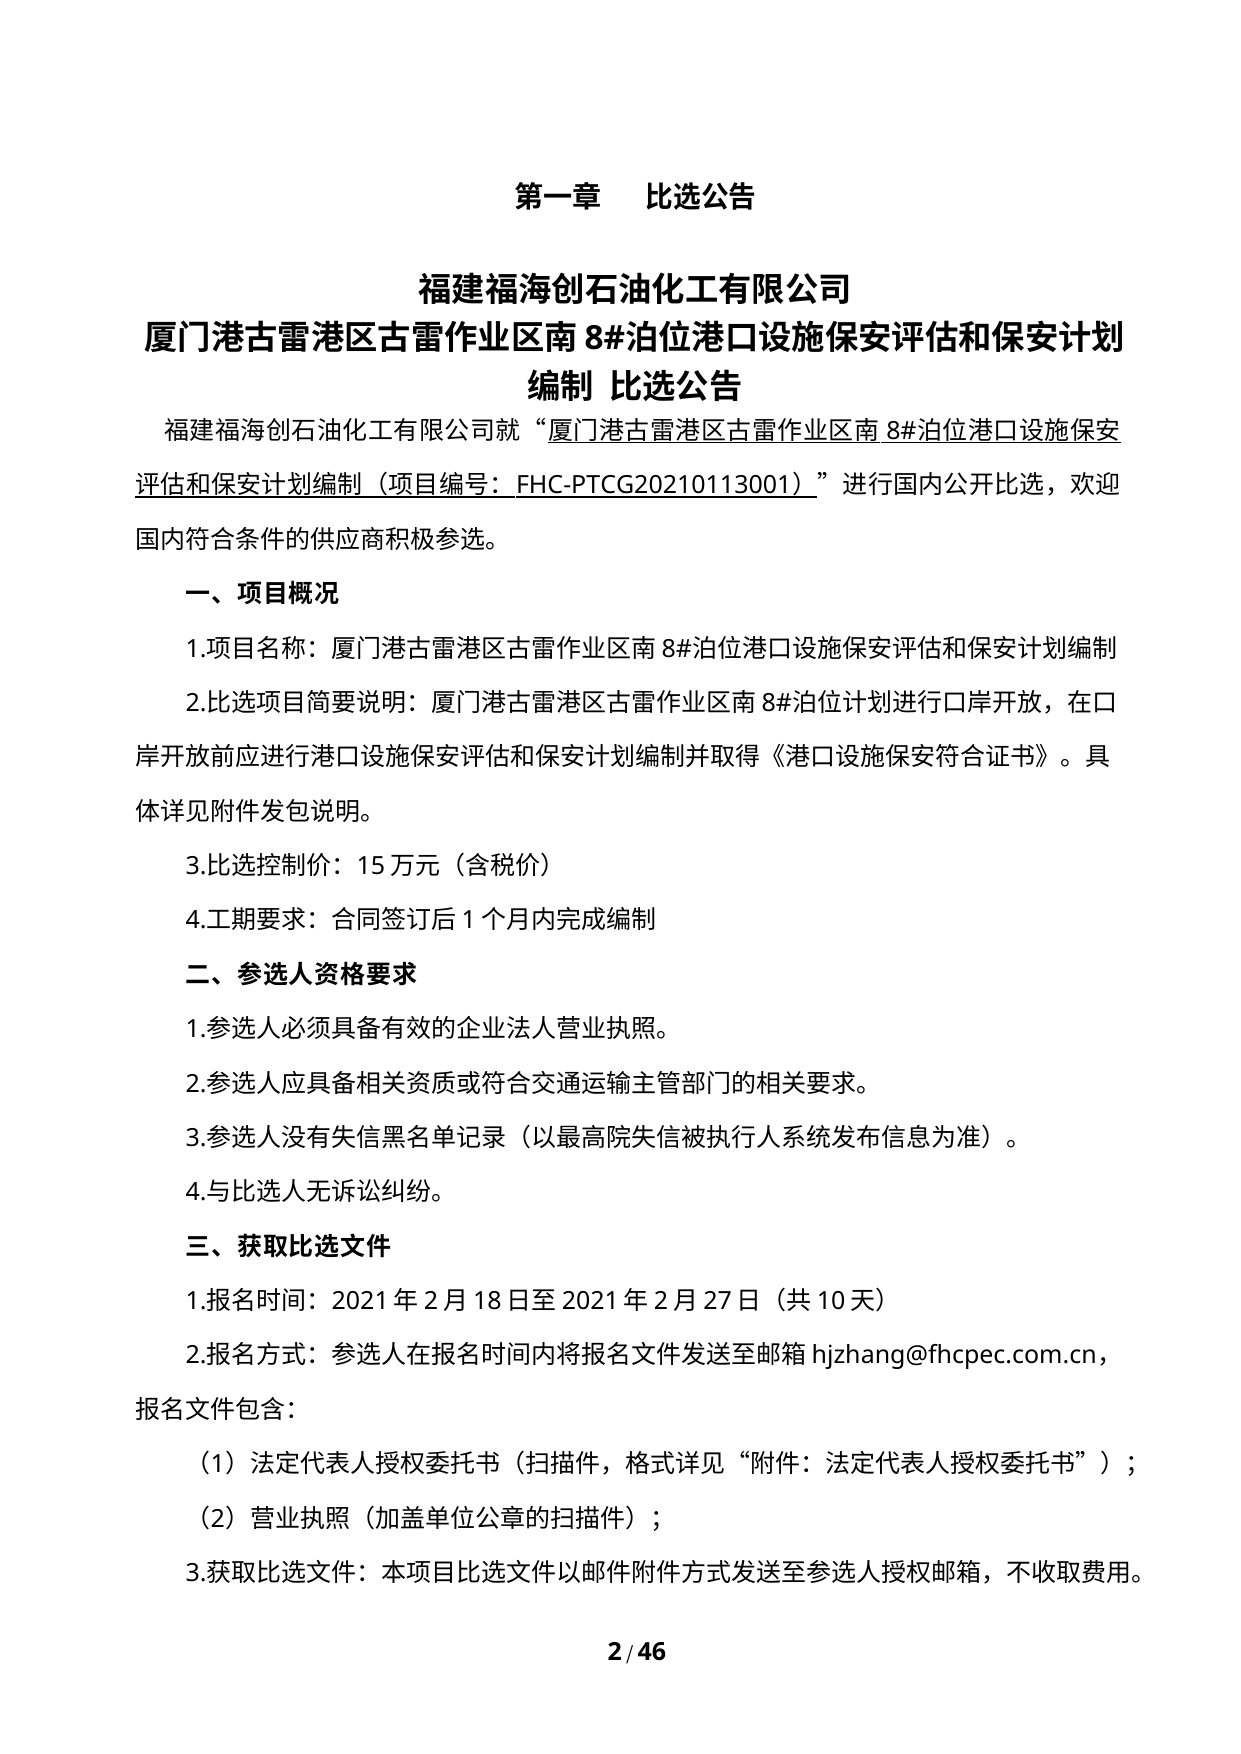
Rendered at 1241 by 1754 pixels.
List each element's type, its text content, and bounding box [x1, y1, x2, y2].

text 一、项目概况 [135, 574, 1134, 610]
text 4.工期要求：合同签订后1个月内完成编制 [135, 900, 1134, 936]
text 二、参选人资格要求 [135, 954, 1134, 991]
text 三、获取比选文件 [135, 1226, 1134, 1262]
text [135, 1552, 1134, 1589]
text 1.参选人必须具备有效的企业法人营业执照。 [135, 1009, 1134, 1045]
text （1）法定代表人授权委托书（扫描件，格式详见“附件：法定代表人授权委托书”）； [135, 1444, 1134, 1480]
text （2）营业执照（加盖单位公章的扫描件）； [135, 1498, 1134, 1534]
text 1.项目名称：厦门港古雷港区古雷作业区南8#泊位港口设施保安评估和保安计划编制 [135, 628, 1134, 664]
text 厦门港古雷港区古雷作业区南8#泊位港口设施保安评估和保安计划编制 比选公告 [135, 311, 1134, 408]
text 2.报名方式：参选人在报名时间内将报名文件发送至邮箱hjzhang@fhcpec.com.cn，报名文件包含： [135, 1335, 1134, 1426]
text 福建福海创石油化工有限公司 [135, 263, 1134, 311]
text 福建福海创石油化工有限公司就“厦门港古雷港区古雷作业区南8#泊位港口设施保安评估和保安计划编制（项目编号：FHC-PTCG20210113001）”进行国内公开比选，欢迎国内符合条件的供应商积极参选。 [135, 411, 1121, 556]
text 2.比选项目简要说明：厦门港古雷港区古雷作业区南8#泊位计划进行口岸开放，在口岸开放前应进行港口设施保安评估和保安计划编制并取得《港口设施保安符合证书》。具体详见附件发包说明。 [135, 682, 1134, 827]
text 2.参选人应具备相关资质或符合交通运输主管部门的相关要求。 [135, 1063, 1134, 1099]
text 1.报名时间：2021年2月18日至2021年2月27日（共10天） [135, 1281, 1134, 1317]
list 比选公告 [136, 178, 1134, 215]
text 3.比选控制价：15万元（含税价） [135, 846, 1134, 882]
text 4.与比选人无诉讼纠纷。 [135, 1172, 1134, 1208]
text 3.参选人没有失信黑名单记录（以最高院失信被执行人系统发布信息为准）。 [135, 1117, 1134, 1154]
